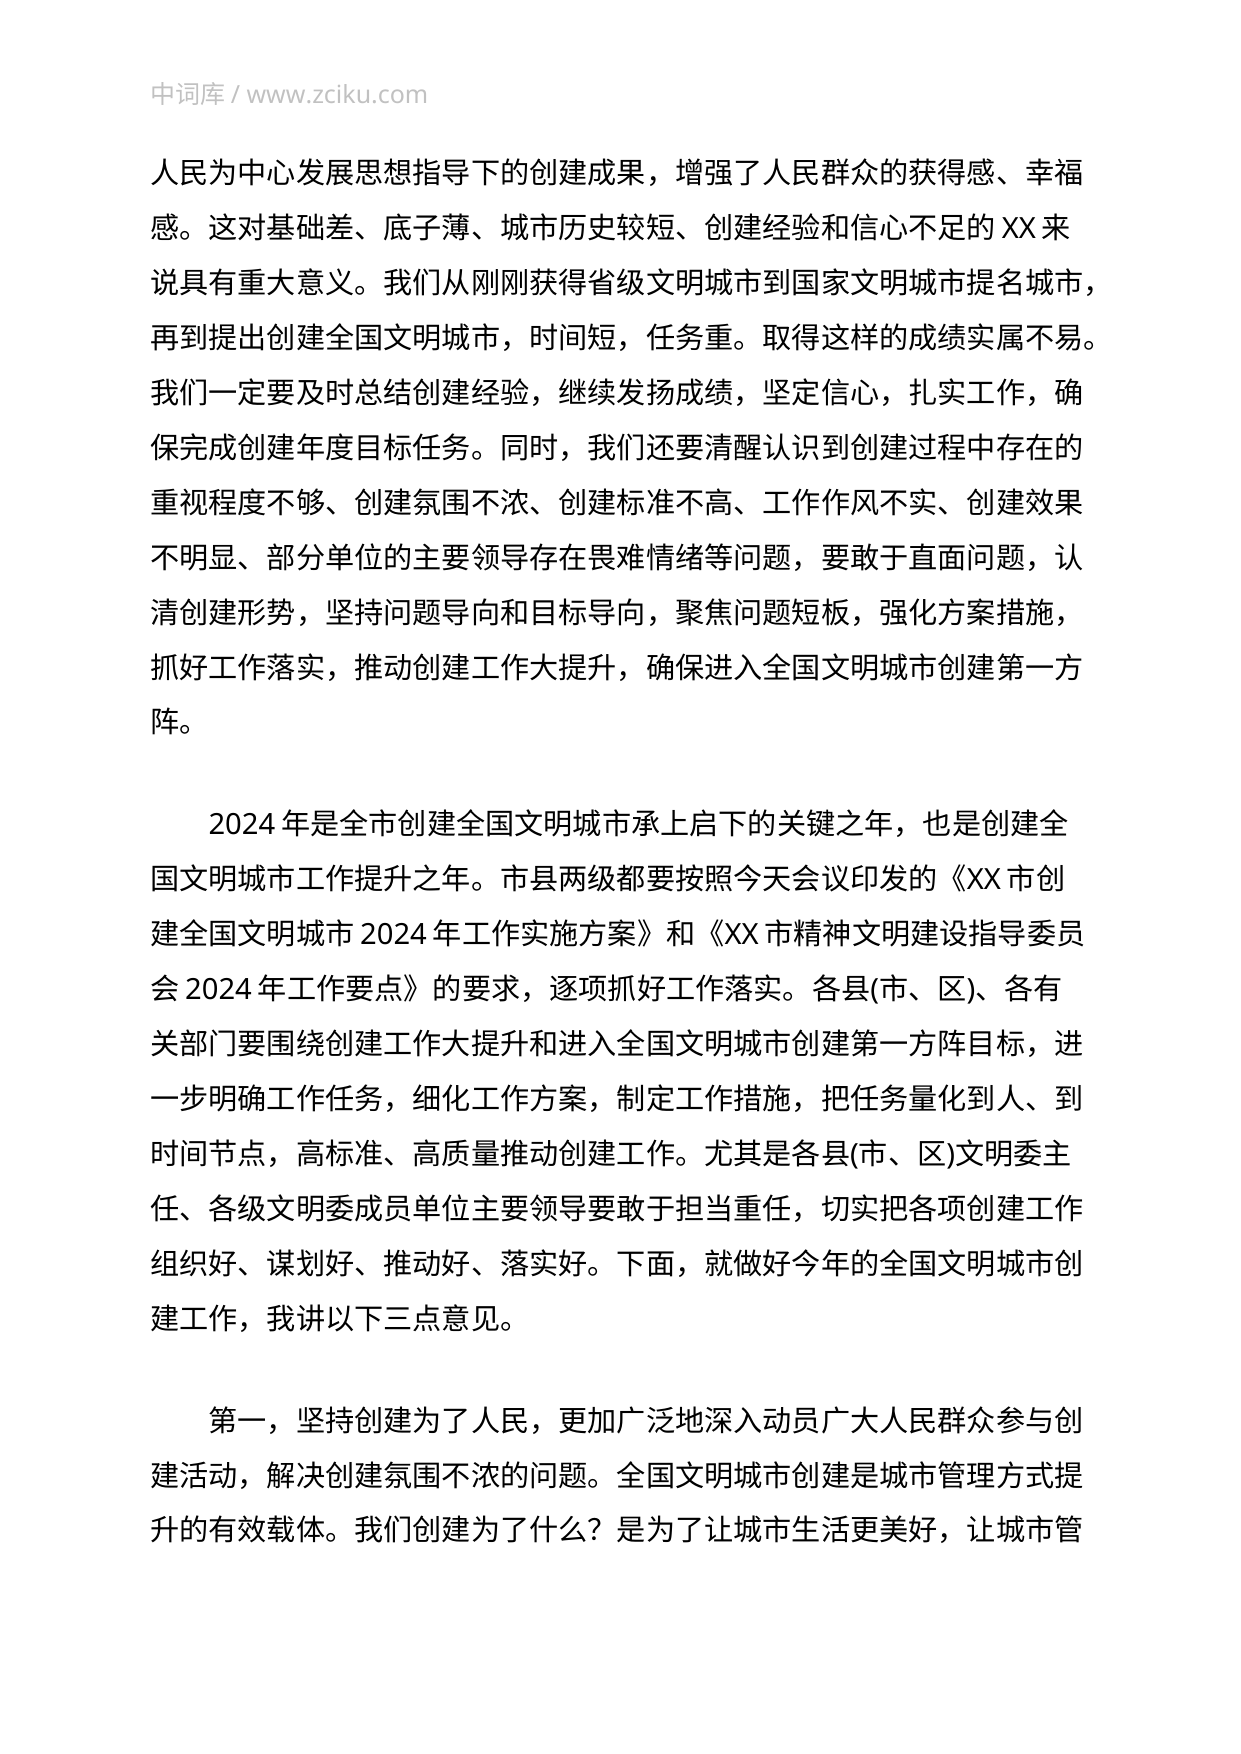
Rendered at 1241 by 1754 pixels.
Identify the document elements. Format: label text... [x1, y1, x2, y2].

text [150, 150, 1090, 741]
text 2024年是全市创建全国文明城市承上启下的关键之年，也是创建全国文明城市工作提升之年。市县两级都要按照今天会议印发的《XX市创建全国文明城市2024年工作实施方案》和《XX市精神文明建设指导委员会2024年工作要点》的要求，逐项抓好工作落实。各县(市、区)、各有关部门要围绕创建工作大提升和进入全国文明城市创建第一方阵目标，进一步明确工作任务，细化工作方案，制定工作措施，把任务量化到人、到时间节点，高标准、高质量推动创建工作。尤其是各县(市、区)文明委主任、各级文明委成员单位主要领导要敢于担当重任，切实把各项创建工作组织好、谋划好、推动好、落实好。下面，就做好今年的全国文明城市创建工作，我讲以下三点意见。 [150, 801, 1090, 1338]
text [150, 1397, 1090, 1549]
